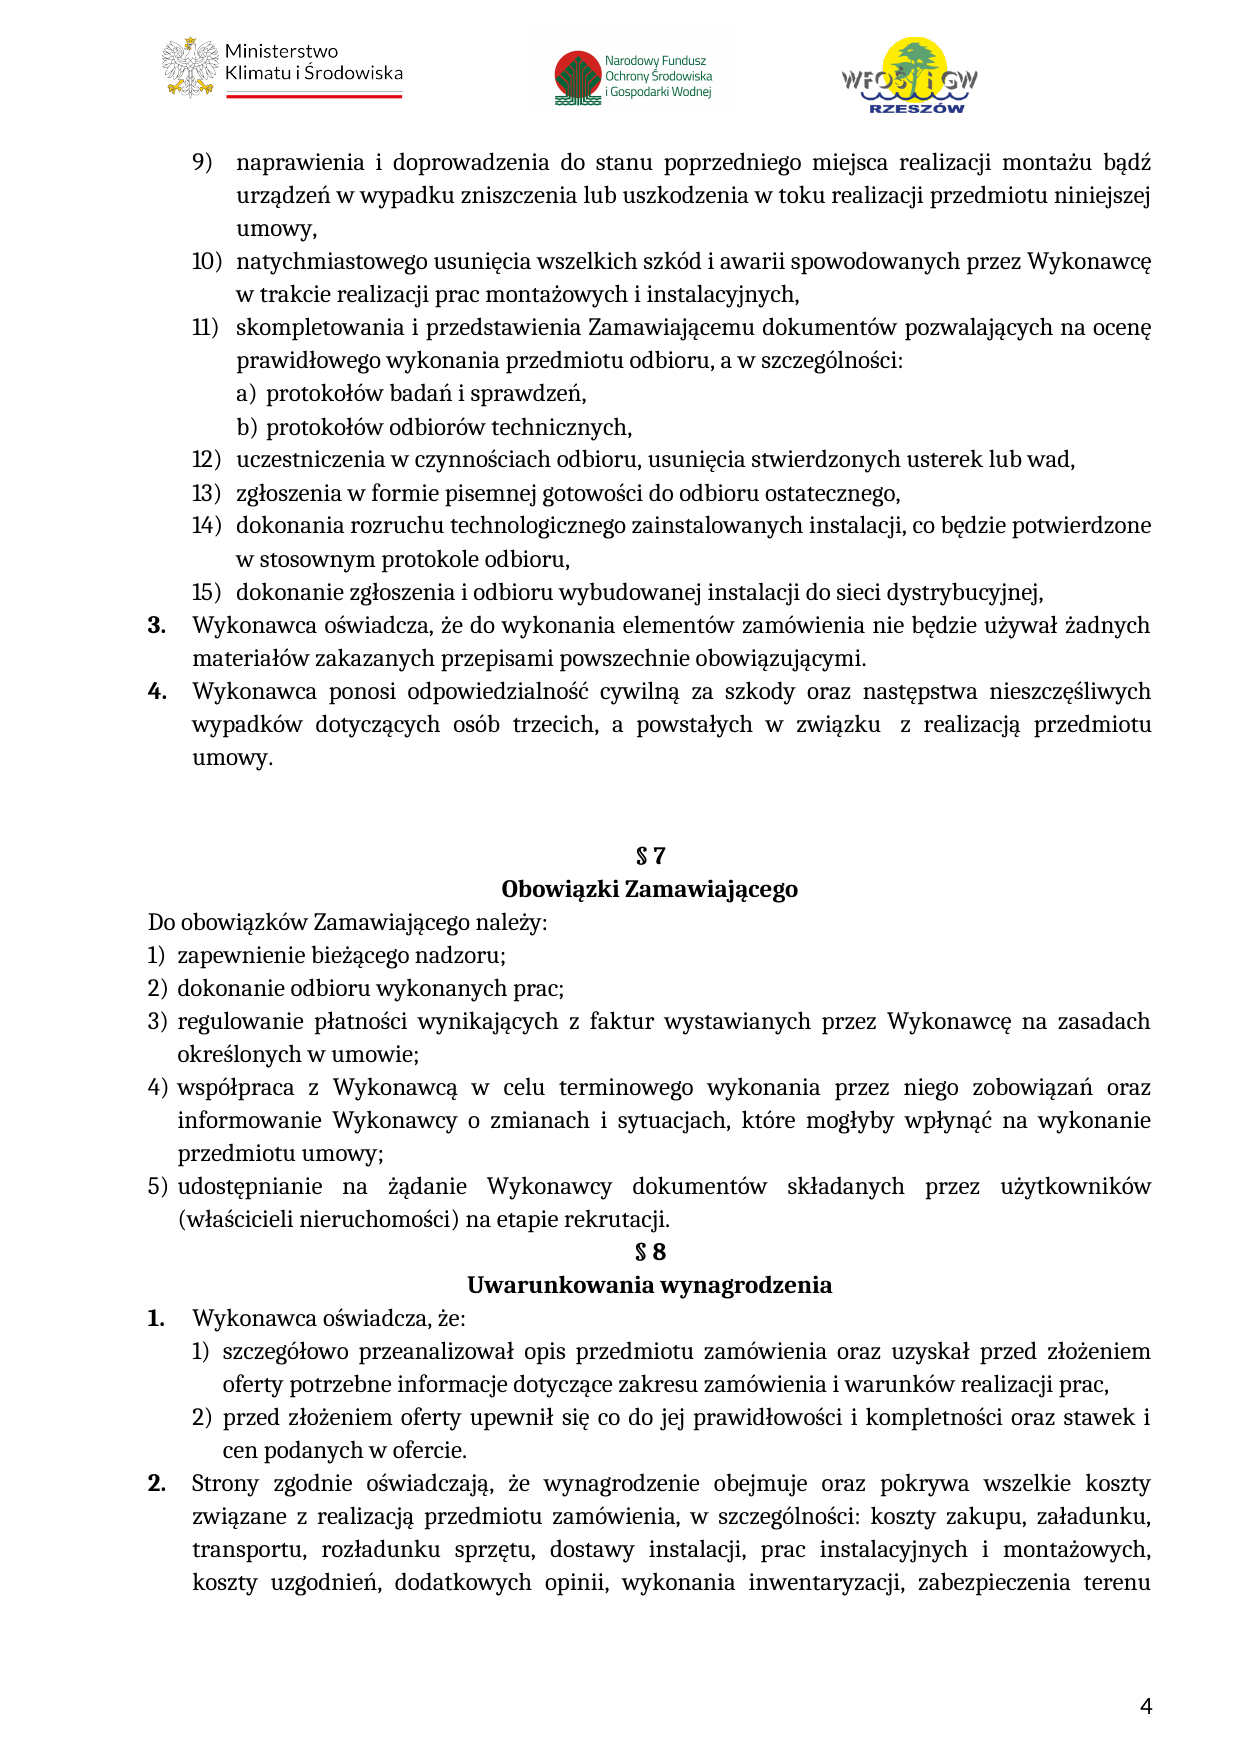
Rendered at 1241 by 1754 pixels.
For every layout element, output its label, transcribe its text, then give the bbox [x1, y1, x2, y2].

list regulowanie płatności wynikających z faktur wystawianych przez Wykonawcę na zasadach określonych w umowie; [148, 1007, 1152, 1068]
list dokonania rozruchu technologicznego zainstalowanych instalacji, co będzie potwierdzone w stosownym protokole odbioru, [192, 511, 1152, 573]
list Wykonawca oświadcza, że: [148, 1304, 1152, 1333]
text § 8 [148, 1238, 1152, 1267]
picture [147, 22, 418, 113]
text § 7 [148, 842, 1152, 870]
list zapewnienie bieżącego nadzoru; [148, 941, 1152, 969]
picture [841, 37, 978, 113]
list Wykonawca ponosi odpowiedzialność cywilną za szkody oraz następstwa nieszczęśliwych wypadków dotyczących osób trzecich, a powstałych w związku z realizacją przedmiotu umowy. [148, 677, 1152, 771]
text Do obowiązków Zamawiającego należy: [148, 908, 1152, 936]
list współpraca z Wykonawcą w celu terminowego wykonania przez niego zobowiązań oraz informowanie Wykonawcy o zmianach i sytuacjach, które mogłyby wpłynąć na wykonanie przedmiotu umowy; [148, 1073, 1152, 1168]
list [148, 1469, 1152, 1597]
list dokonanie odbioru wykonanych prac; [148, 974, 1152, 1002]
list protokołów badań i sprawdzeń, [236, 379, 1152, 408]
picture [531, 27, 735, 113]
list szczegółowo przeanalizował opis przedmiotu zamówienia oraz uzyskał przed złożeniem oferty potrzebne informacje dotyczące zakresu zamówienia i warunków realizacji prac, [192, 1337, 1152, 1399]
list udostępnianie na żądanie Wykonawcy dokumentów składanych przez użytkowników (właścicieli nieruchomości) na etapie rekrutacji. [148, 1172, 1152, 1234]
list dokonanie zgłoszenia i odbioru wybudowanej instalacji do sieci dystrybucyjnej, [192, 577, 1152, 606]
list protokołów odbiorów technicznych, [236, 412, 1152, 441]
text Uwarunkowania wynagrodzenia [148, 1271, 1152, 1300]
text Obowiązki Zamawiającego [148, 875, 1152, 903]
list naprawienia i doprowadzenia do stanu poprzedniego miejsca realizacji montażu bądź urządzeń w wypadku zniszczenia lub uszkodzenia w toku realizacji przedmiotu niniejszej umowy, [192, 148, 1152, 243]
list zgłoszenia w formie pisemnej gotowości do odbioru ostatecznego, [192, 478, 1152, 507]
list natychmiastowego usunięcia wszelkich szkód i awarii spowodowanych przez Wykonawcę w trakcie realizacji prac montażowych i instalacyjnych, [192, 247, 1152, 309]
list przed złożeniem oferty upewnił się co do jej prawidłowości i kompletności oraz stawek i cen podanych w ofercie. [192, 1403, 1152, 1465]
list skompletowania i przedstawienia Zamawiającemu dokumentów pozwalających na ocenę prawidłowego wykonania przedmiotu odbioru, a w szczególności: [192, 313, 1152, 375]
list uczestniczenia w czynnościach odbioru, usunięcia stwierdzonych usterek lub wad, [192, 445, 1152, 474]
list Wykonawca oświadcza, że do wykonania elementów zamówienia nie będzie używał żadnych materiałów zakazanych przepisami powszechnie obowiązującymi. [148, 611, 1152, 672]
